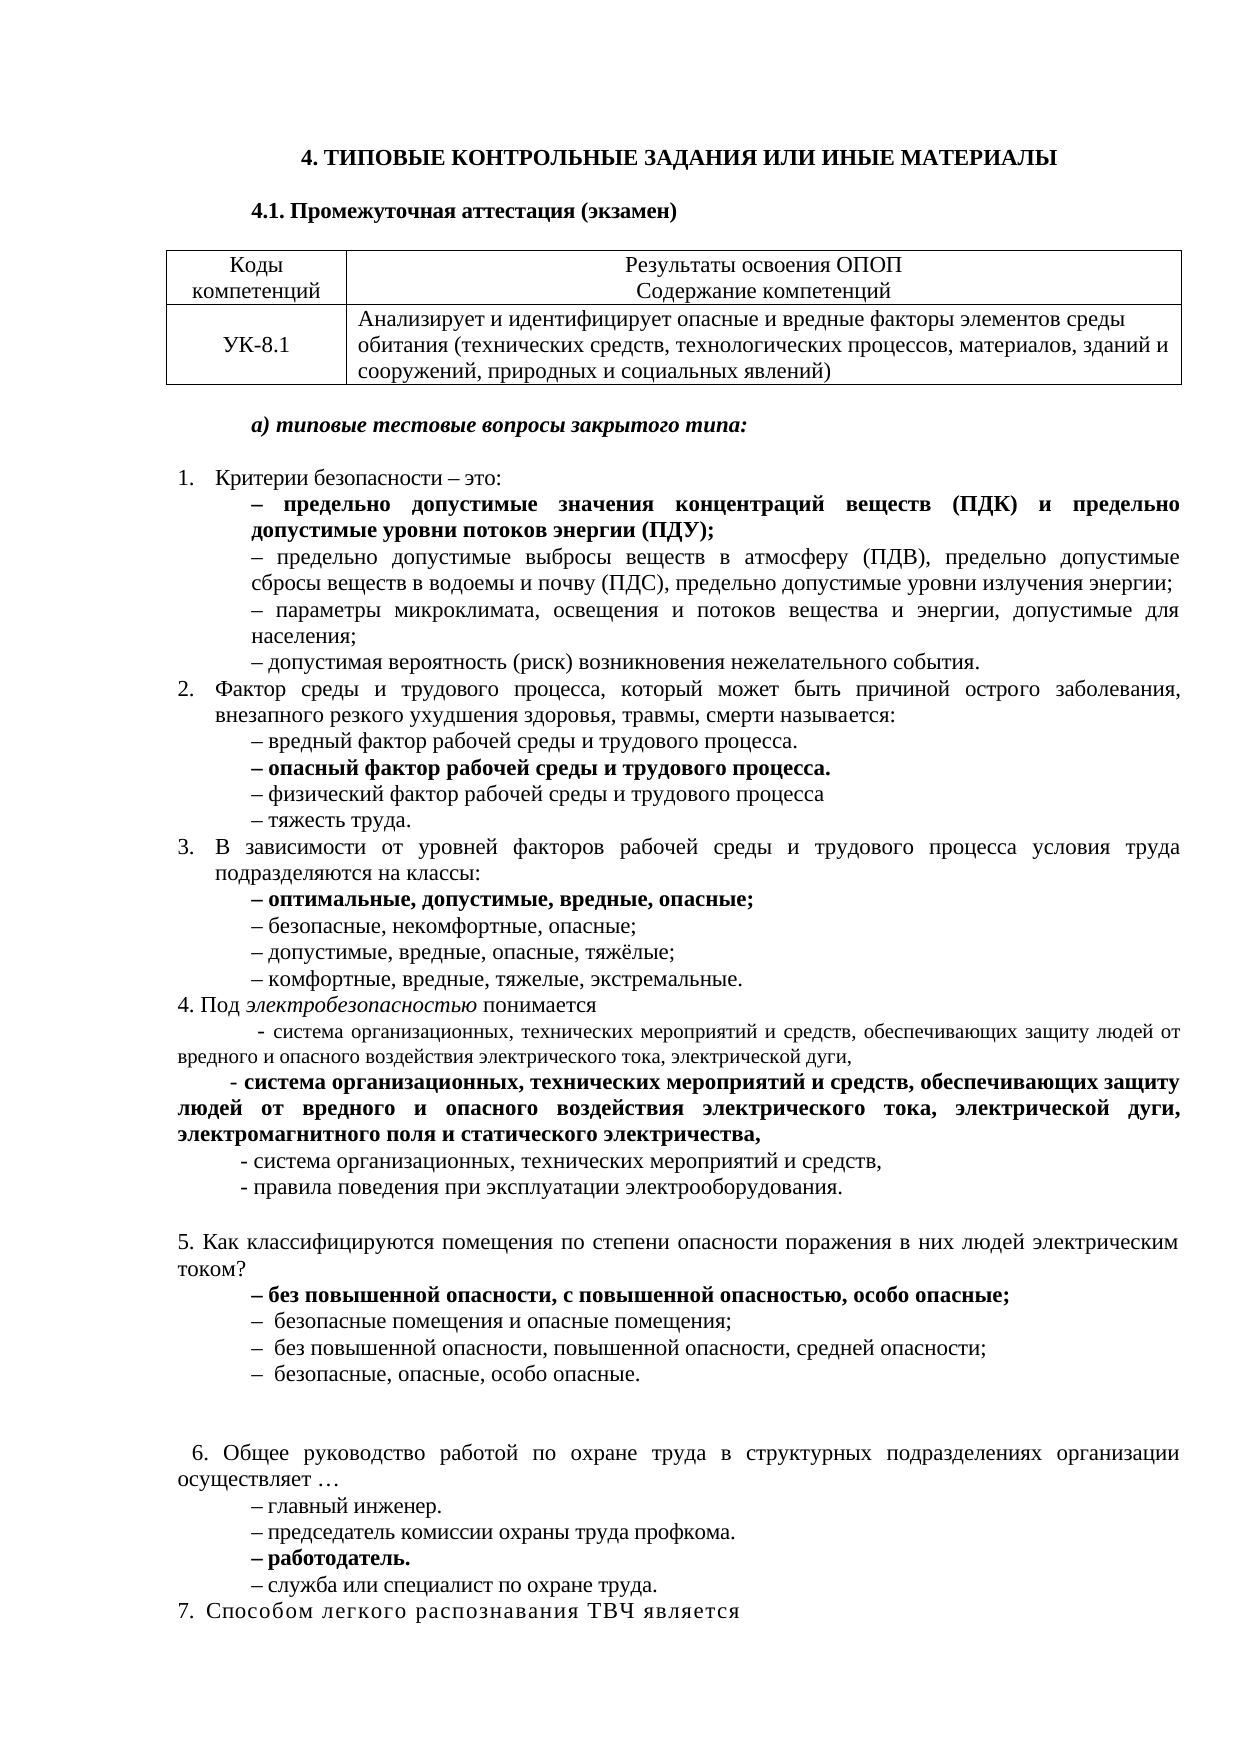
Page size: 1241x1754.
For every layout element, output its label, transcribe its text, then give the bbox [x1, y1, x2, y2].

list - система организационных, технических мероприятий и средств, обеспечивающих защиту людей от вредного и опасного воздействия электрического тока, электрической дуги, [177, 1017, 1181, 1068]
text 4.1. Промежуточная аттестация (экзамен) [177, 197, 1181, 223]
text – допустимые, вредные, опасные, тяжёлые; [251, 938, 1181, 964]
text – допустимая вероятность (риск) возникновения нежелательного события. [251, 648, 1181, 675]
text – опасный фактор рабочей среды и трудового процесса. [251, 754, 1181, 780]
list - система организационных, технических мероприятий и средств, обеспечивающих защиту людей от вредного и опасного воздействия электрического тока, электрической дуги, электромагнитного поля и статического электричества, [177, 1068, 1181, 1147]
text – предельно допустимые значения концентраций веществ (ПДК) и предельно допустимые уровни потоков энергии (ПДУ); [251, 490, 1181, 543]
text а) типовые тестовые вопросы закрытого типа: [251, 411, 1181, 437]
text – работодатель. [251, 1544, 1181, 1571]
table_cell УК-8.1 [167, 305, 346, 384]
text – без повышенной опасности, с повышенной опасностью, особо опасные; [251, 1281, 1181, 1307]
list 6. Общее руководство работой по охране труда в структурных подразделениях организации осуществляет … [177, 1439, 1181, 1492]
text – председатель комиссии охраны труда профкома. [251, 1518, 1181, 1544]
list - правила поведения при эксплуатации электрооборудования. [177, 1173, 1181, 1199]
list 4. Под электробезопасностью понимается [477, 991, 1181, 1017]
table_header Коды компетенций [167, 251, 346, 304]
text – безопасные, опасные, особо опасные. [251, 1360, 1181, 1386]
text – физический фактор рабочей среды и трудового процесса [251, 780, 1181, 806]
text – главный инженер. [251, 1492, 1181, 1518]
text – безопасные, некомфортные, опасные; [251, 912, 1181, 938]
list В зависимости от уровней факторов рабочей среды и трудового процесса условия труда подразделяются на классы: [177, 833, 1181, 886]
text – безопасные помещения и опасные помещения; [251, 1307, 1181, 1334]
text – тяжесть труда. [251, 806, 1181, 833]
text – параметры микроклимата, освещения и потоков вещества и энергии, допустимые для населения; [251, 596, 1181, 648]
table_header Результаты освоения ОПОП Содержание компетенций [347, 251, 1181, 304]
table_cell Анализирует и идентифицирует опасные и вредные факторы элементов среды обитания (технических средств, технологических процессов, материалов, зданий и сооружений, природных и социальных явлений) [347, 305, 1181, 384]
text 4. ТИПОВЫЕ КОНТРОЛЬНЫЕ ЗАДАНИЯ ИЛИ ИНЫЕ МАТЕРИАЛЫ [177, 144, 1181, 171]
text – комфортные, вредные, тяжелые, экстремальные. [251, 964, 1181, 991]
list 5. Как классифицируются помещения по степени опасности поражения в них людей электрическим током? [177, 1228, 1181, 1281]
text – предельно допустимые выбросы веществ в атмосферу (ПДВ), предельно допустимые сбросы веществ в водоемы и почву (ПДС), предельно допустимые уровни излучения энергии; [251, 543, 1181, 596]
text – оптимальные, допустимые, вредные, опасные; [251, 886, 1181, 912]
list Критерии безопасности – это: [177, 464, 1181, 490]
list Фактор среды и трудового процесса, который может быть причиной острого заболевания, внезапного резкого ухудшения здоровья, травмы, смерти называется: [177, 675, 1181, 727]
text – служба или специалист по охране труда. [251, 1571, 1181, 1597]
text – без повышенной опасности, повышенной опасности, средней опасности; [251, 1334, 1181, 1360]
text 7. Способом легкого распознавания ТВЧ является [177, 1597, 1181, 1623]
text – вредный фактор рабочей среды и трудового процесса. [251, 727, 1181, 754]
list - система организационных, технических мероприятий и средств, [177, 1147, 1181, 1173]
